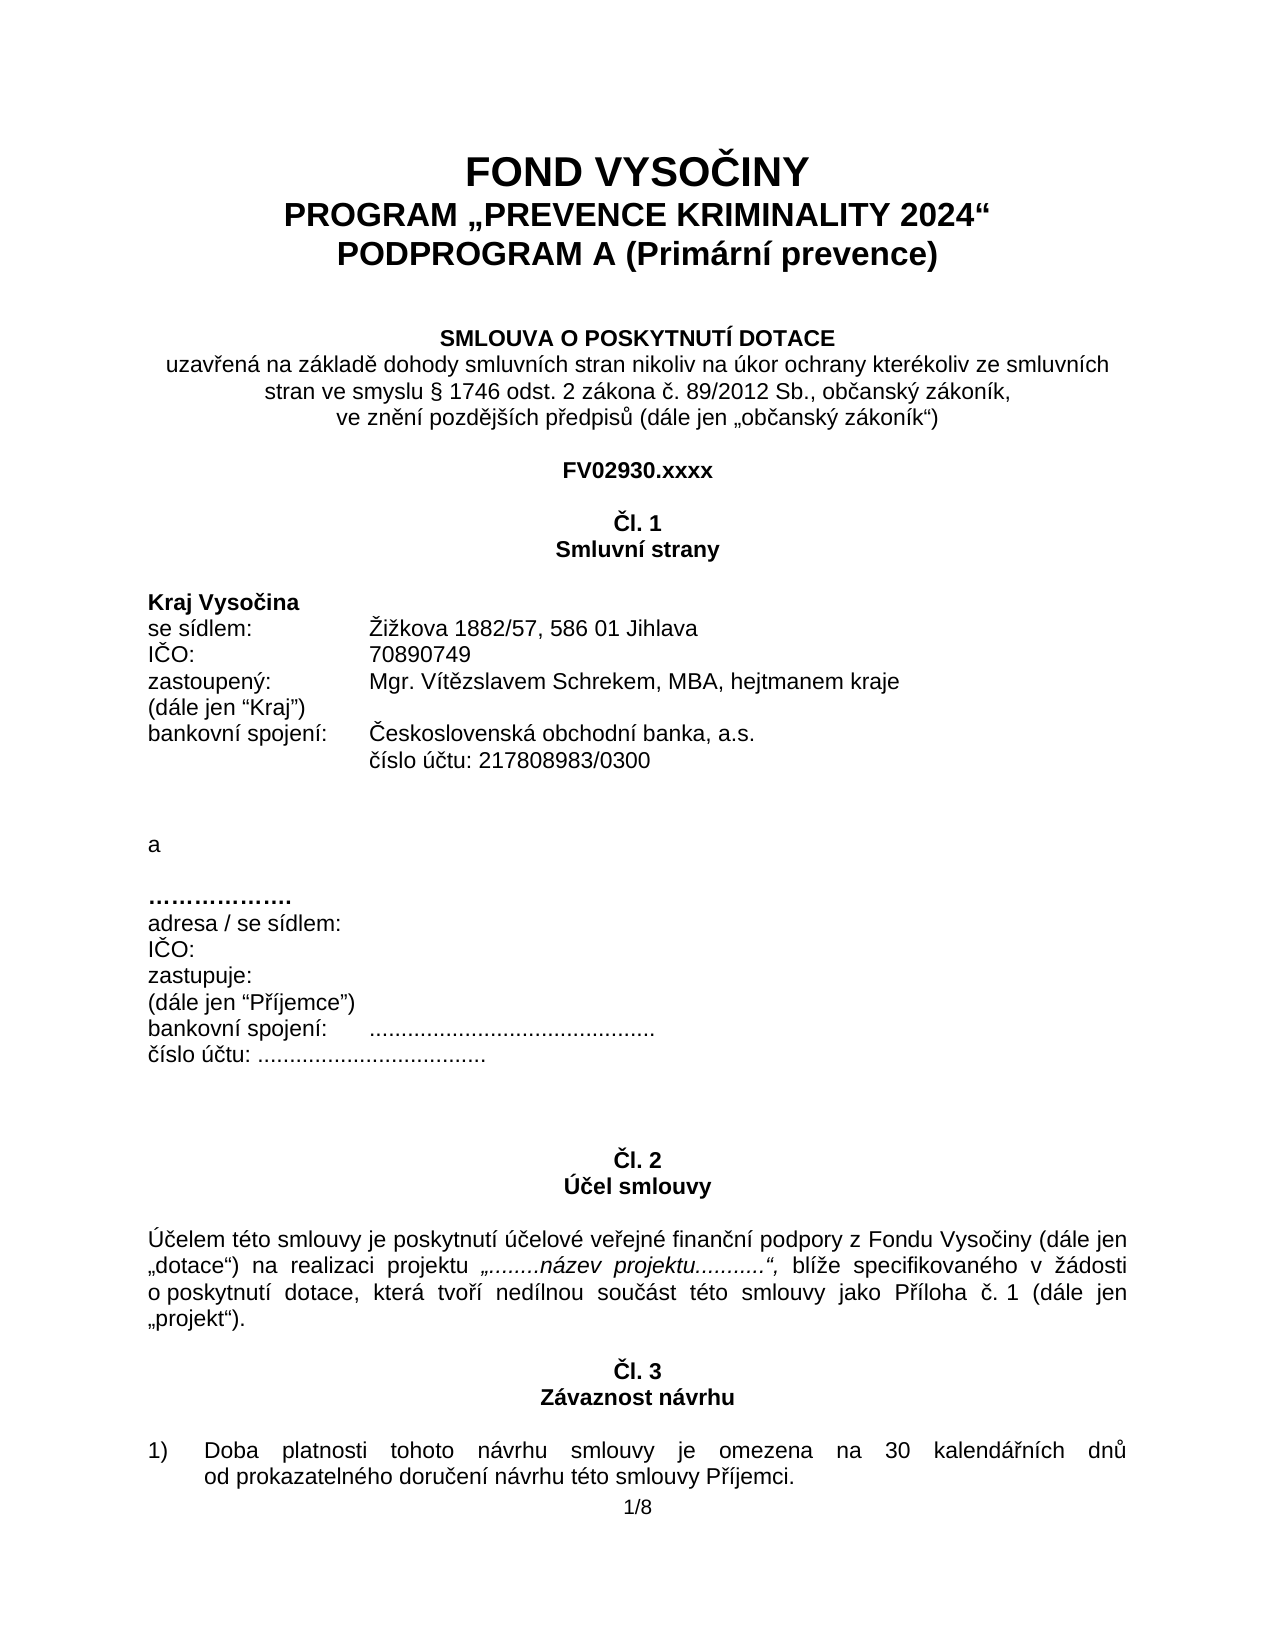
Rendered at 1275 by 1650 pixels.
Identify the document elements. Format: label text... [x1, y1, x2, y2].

text adresa / se sídlem: [148, 910, 1127, 936]
text zastoupený: Mgr. Vítězslavem Schrekem, MBA, hejtmanem kraje [148, 668, 1127, 694]
text bankovní spojení: ............................................. [148, 1015, 1127, 1041]
text (dále jen “Příjemce”) [148, 989, 1127, 1015]
text IČO: 70890749 [148, 641, 1127, 668]
text se sídlem: Žižkova 1882/57, 586 01 Jihlava [148, 615, 1127, 641]
text Smluvní strany [148, 536, 1127, 562]
text Kraj Vysočina [148, 589, 1127, 615]
title SMLOUVA O POSKYTNUTÍ DOTACE [148, 325, 1127, 351]
text ve znění pozdějších předpisů (dále jen „občanský zákoník“) [148, 404, 1127, 431]
text Čl. 1 [148, 509, 1127, 536]
subtitle FOND VYSOČINY [148, 148, 1127, 196]
text PODPROGRAM A (Primární prevence) [148, 234, 1127, 272]
text číslo účtu: 217808983/0300 [295, 747, 1127, 773]
list Doba platnosti tohoto návrhu smlouvy je omezena na 30 kalendářních dnů od prokazatelného doručení návrhu této smlouvy Příjemci. [148, 1437, 1127, 1489]
text uzavřená na základě dohody smluvních stran nikoliv na úkor ochrany kterékoliv ze smluvních stran ve smyslu § 1746 odst. 2 zákona č. 89/2012 Sb., občanský zákoník, [148, 351, 1127, 404]
text Čl. 3 [148, 1358, 1127, 1384]
text ………………. [148, 883, 1127, 910]
text (dále jen “Kraj”) [148, 694, 1127, 720]
text IČO: [148, 936, 1127, 962]
text Účelem této smlouvy je poskytnutí účelové veřejné finanční podpory z Fondu Vysočiny (dále jen „dotace“) na realizaci projektu „........název projektu...........“, blíže specifikovaného v žádosti o poskytnutí dotace, která tvoří nedílnou součást této smlouvy jako Příloha č. 1 (dále jen „projekt“). [148, 1226, 1127, 1331]
subtitle PROGRAM „PREVENCE KRIMINALITY 2024“ [148, 196, 1127, 234]
text číslo účtu: .................................... [148, 1041, 1127, 1068]
text FV02930.xxxx [148, 457, 1127, 483]
text a [148, 831, 1127, 857]
text zastupuje: [148, 962, 1127, 989]
text Závaznost návrhu [148, 1384, 1127, 1410]
text bankovní spojení: Československá obchodní banka, a.s. [148, 720, 1127, 747]
subtitle Účel smlouvy [148, 1173, 1127, 1199]
text Čl. 2 [148, 1147, 1127, 1173]
